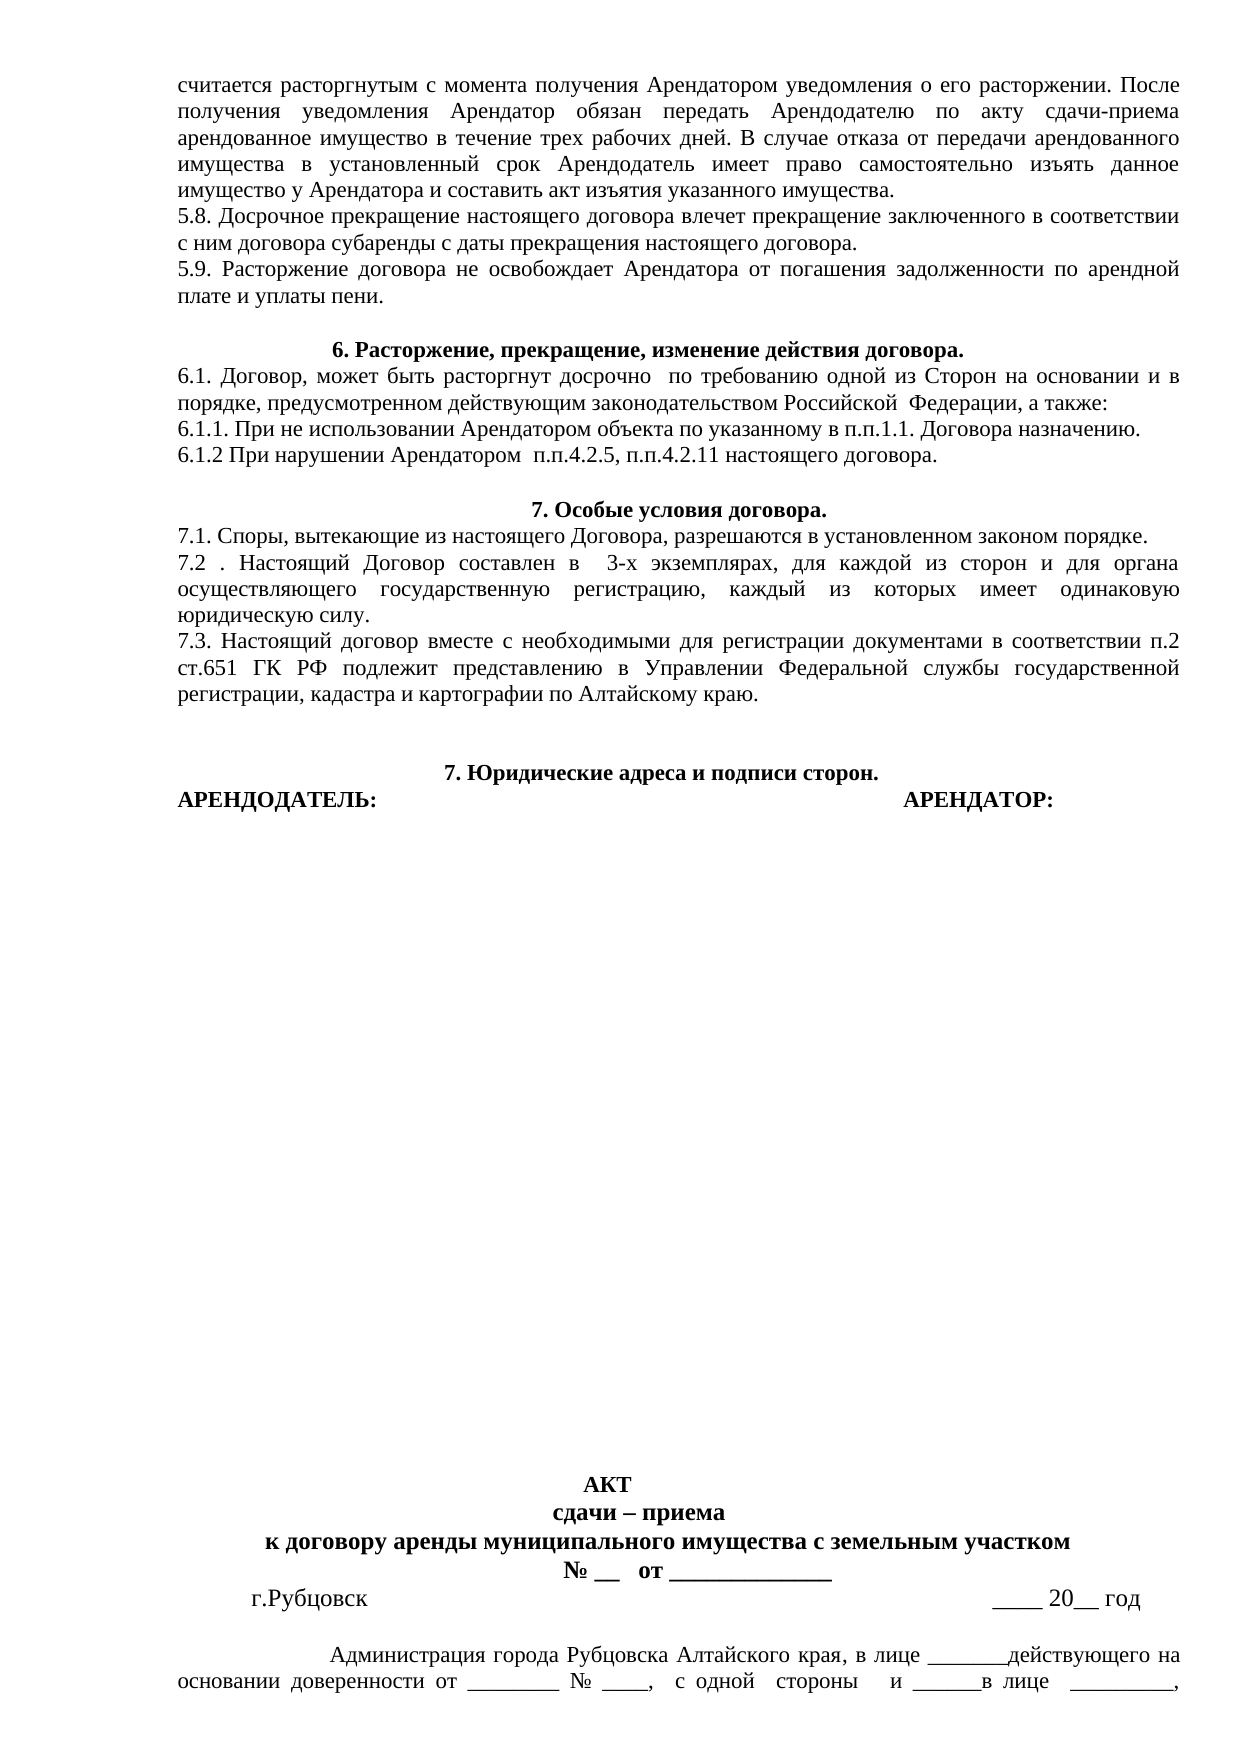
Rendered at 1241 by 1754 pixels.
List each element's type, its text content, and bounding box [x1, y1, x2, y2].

text 7. Особые условия договора. [177, 496, 1181, 522]
text АРЕНДОДАТЕЛЬ: АРЕНДАТОР: [177, 786, 1181, 812]
text г.Рубцовск ____ 20__ год [251, 1583, 1181, 1612]
text 6.1. Договор, может быть расторгнут досрочно по требованию одной из Сторон на основании и в порядке, предусмотренном действующим законодательством Российской Федерации, а также: [177, 362, 1181, 415]
text АКТ [177, 1471, 1181, 1497]
text 5.9. Расторжение договора не освобождает Арендатора от погашения задолженности по арендной плате и уплаты пени. [177, 255, 1181, 308]
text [177, 71, 1181, 203]
text 6.1.2 При нарушении Арендатором п.п.4.2.5, п.п.4.2.11 настоящего договора. [177, 441, 1181, 468]
text сдачи – приема [177, 1497, 1181, 1526]
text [177, 1641, 1181, 1694]
text 5.8. Досрочное прекращение настоящего договора влечет прекращение заключенного в соответствии с ним договора субаренды с даты прекращения настоящего договора. [177, 203, 1181, 255]
text 7. Юридические адреса и подписи сторон. [177, 759, 1181, 786]
text 7.2 . Настоящий Договор составлен в 3-х экземплярах, для каждой из сторон и для органа осуществляющего государственную регистрацию, каждый из которых имеет одинаковую юридическую силу. [177, 548, 1181, 628]
text 6.1.1. При не использовании Арендатором объекта по указанному в п.п.1.1. Договора назначению. [177, 415, 1181, 441]
text № __ от _____________ [177, 1555, 1181, 1583]
text 7.1. Споры, вытекающие из настоящего Договора, разрешаются в установленном законом порядке. [177, 522, 1181, 548]
text 7.3. Настоящий договор вместе с необходимыми для регистрации документами в соответствии п.2 ст.651 ГК РФ подлежит представлению в Управлении Федеральной службы государственной регистрации, кадастра и картографии по Алтайскому краю. [177, 628, 1181, 707]
text 6. Расторжение, прекращение, изменение действия договора. [177, 336, 1181, 362]
text к договору аренды муниципального имущества с земельным участком [177, 1526, 1181, 1555]
